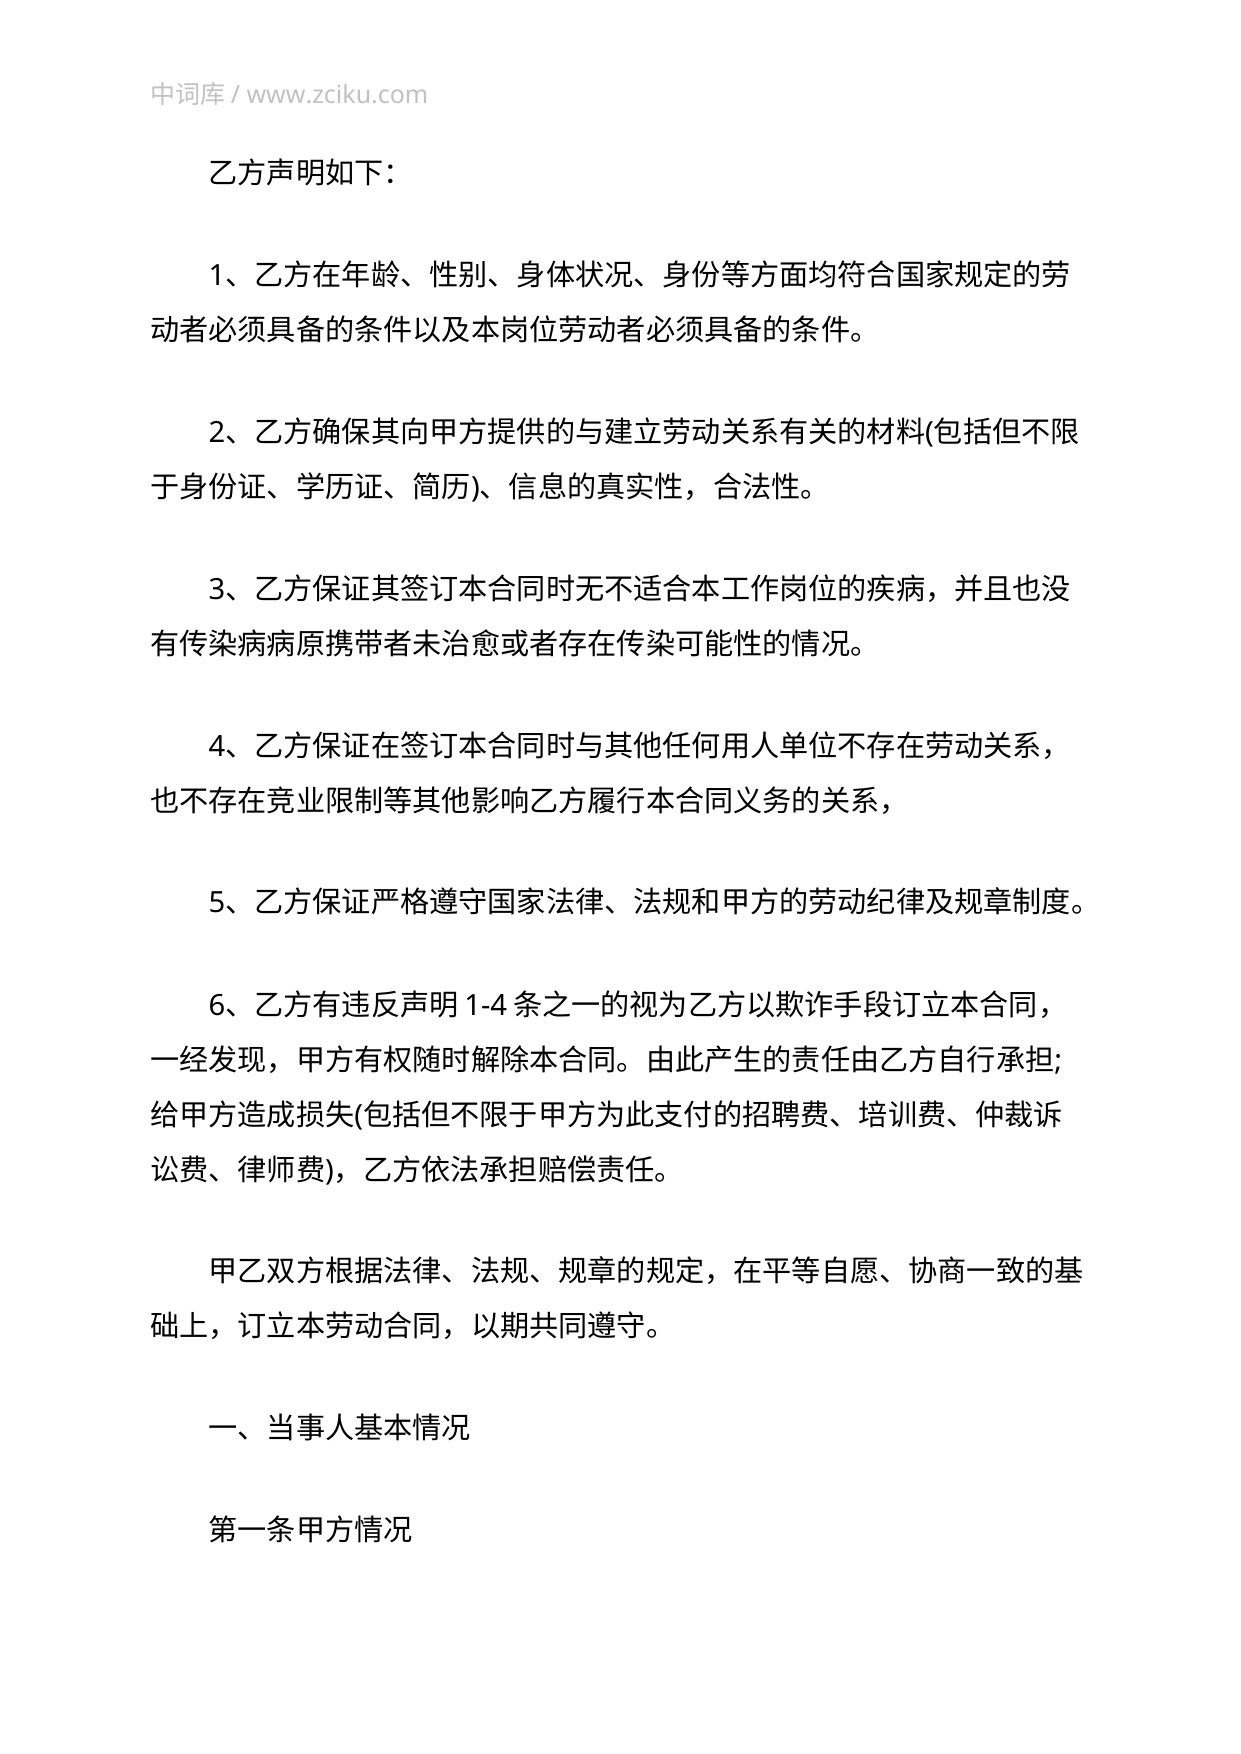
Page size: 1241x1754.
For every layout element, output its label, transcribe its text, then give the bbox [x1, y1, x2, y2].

text 1、乙方在年龄、性别、身体状况、身份等方面均符合国家规定的劳动者必须具备的条件以及本岗位劳动者必须具备的条件。 [150, 252, 1090, 349]
text 5、乙方保证严格遵守国家法律、法规和甲方的劳动纪律及规章制度。 [150, 879, 1090, 921]
text 6、乙方有违反声明1-4条之一的视为乙方以欺诈手段订立本合同，一经发现，甲方有权随时解除本合同。由此产生的责任由乙方自行承担;给甲方造成损失(包括但不限于甲方为此支付的招聘费、培训费、仲裁诉讼费、律师费)，乙方依法承担赔偿责任。 [150, 981, 1090, 1188]
text 3、乙方保证其签订本合同时无不适合本工作岗位的疾病，并且也没有传染病病原携带者未治愈或者存在传染可能性的情况。 [150, 566, 1090, 663]
text 乙方声明如下： [150, 150, 1090, 192]
text 2、乙方确保其向甲方提供的与建立劳动关系有关的材料(包括但不限于身份证、学历证、简历)、信息的真实性，合法性。 [150, 408, 1090, 506]
text 一、当事人基本情况 [150, 1405, 1090, 1447]
text 甲乙双方根据法律、法规、规章的规定，在平等自愿、协商一致的基础上，订立本劳动合同，以期共同遵守。 [150, 1248, 1090, 1345]
text 4、乙方保证在签订本合同时与其他任何用人单位不存在劳动关系，也不存在竞业限制等其他影响乙方履行本合同义务的关系， [150, 722, 1090, 819]
text 第一条甲方情况 [150, 1506, 1090, 1549]
